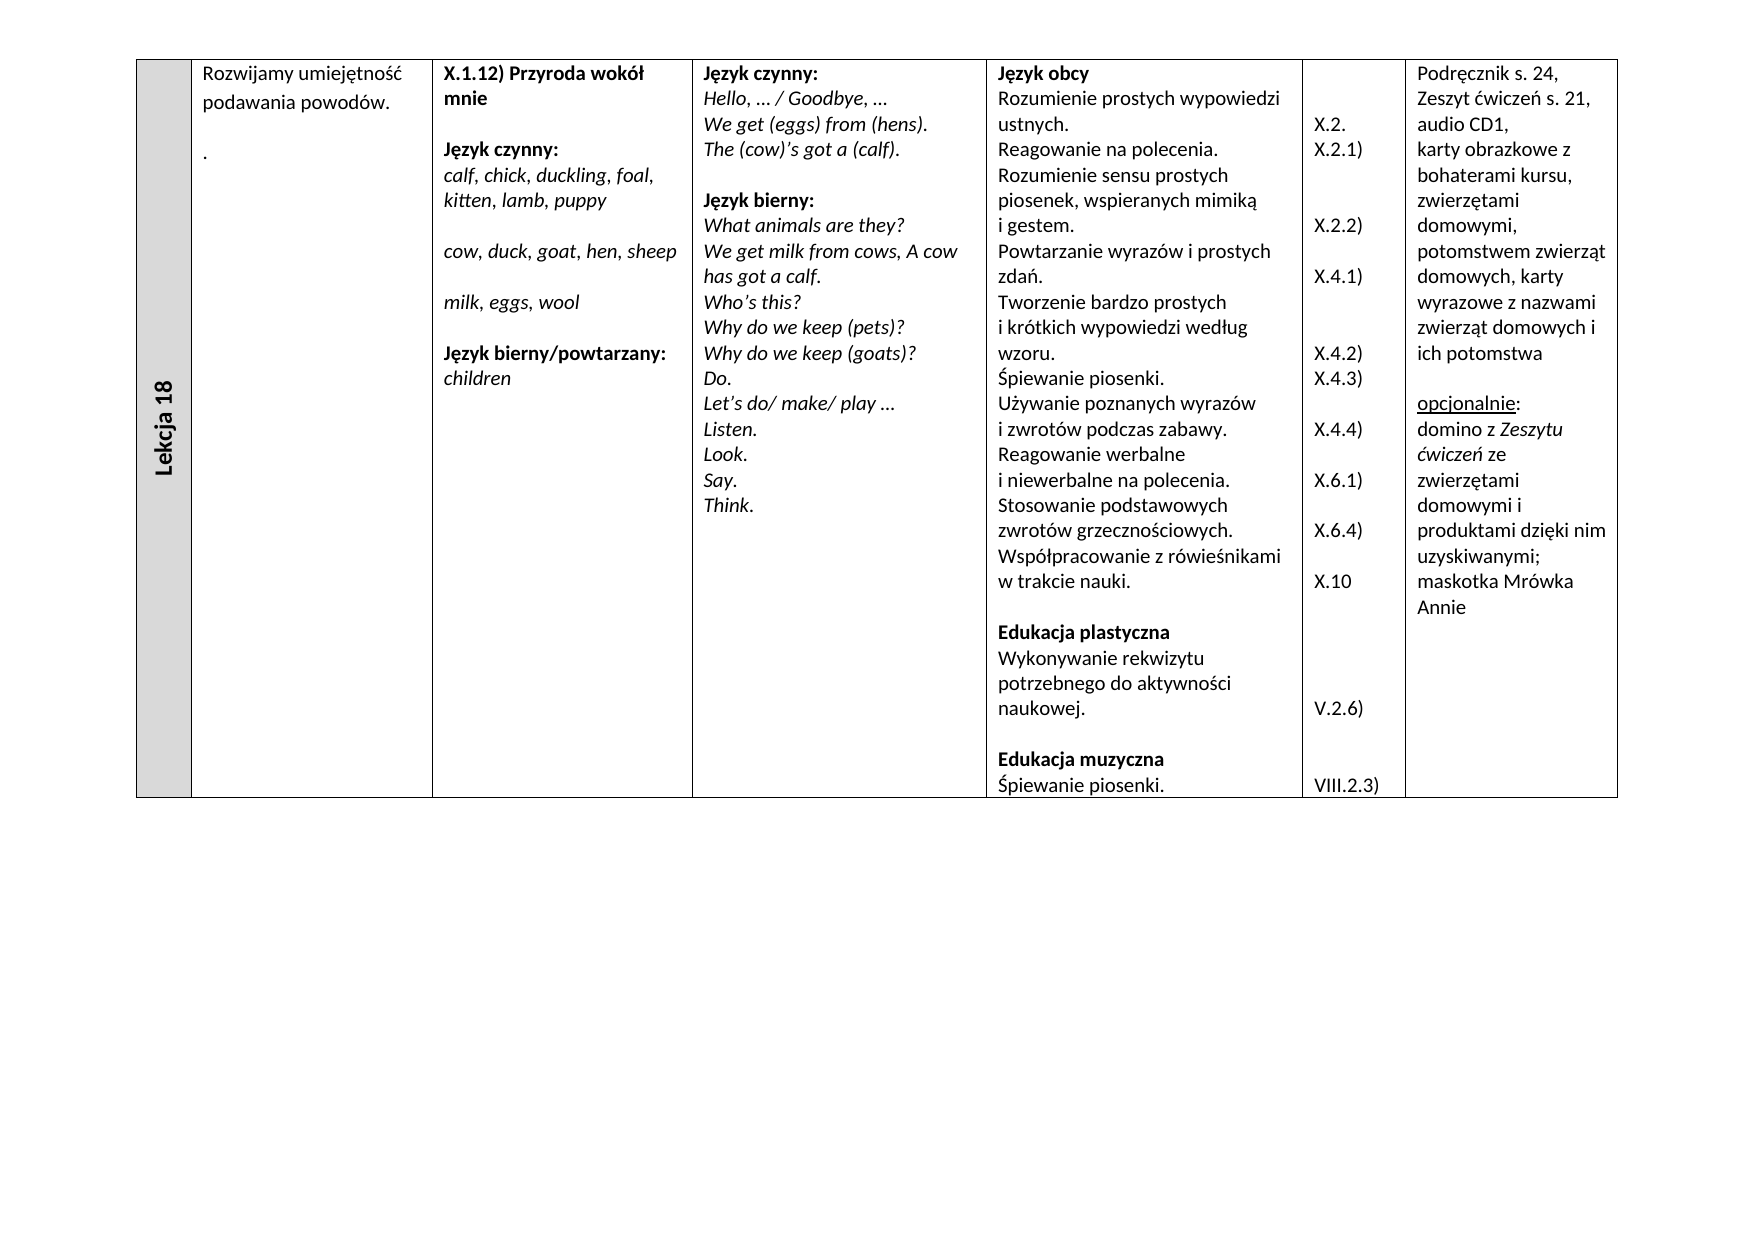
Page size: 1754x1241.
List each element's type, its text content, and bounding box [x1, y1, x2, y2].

table_cell Podręcznik s. 24, Zeszyt ćwiczeń s. 21, audio CD1, karty obrazkowe z bohaterami kursu, zwierzętami domowymi, potomstwem zwierząt domowych, karty wyrazowe z nazwami zwierząt domowych i ich potomstwa opcjonalnie: domino z Zeszytu ćwiczeń ze zwierzętami domowymi i produktami dzięki nim uzyskiwanymi; maskotka Mrówka Annie [1406, 60, 1617, 797]
table_cell Język obcy Rozumienie prostych wypowiedzi ustnych. Reagowanie na polecenia. Rozumienie sensu prostych piosenek, wspieranych mimiką i gestem. Powtarzanie wyrazów i prostych zdań. Tworzenie bardzo prostych i krótkich wypowiedzi według wzoru. Śpiewanie piosenki. Używanie poznanych wyrazów i zwrotów podczas zabawy. Reagowanie werbalne i niewerbalne na polecenia. Stosowanie podstawowych zwrotów grzecznościowych. Współpracowanie z rówieśnikami w trakcie nauki. Edukacja plastyczna Wykonywanie rekwizytu potrzebnego do aktywności naukowej. Edukacja muzyczna Śpiewanie piosenki. [987, 60, 1302, 797]
table_cell X.1.12) Przyroda wokół mnie Język czynny: calf, chick, duckling, foal, kitten, lamb, puppy cow, duck, goat, hen, sheep milk, eggs, wool Język bierny/powtarzany: children [433, 60, 692, 797]
table_cell Lekcja 18 [137, 60, 191, 797]
table_cell Język czynny: Hello, … / Goodbye, … We get (eggs) from (hens). The (cow)’s got a (calf). Język bierny: What animals are they? We get milk from cows, A cow has got a calf. Who’s this? Why do we keep (pets)? Why do we keep (goats)? Do. Let’s do/ make/ play … Listen. Look. Say. Think. [693, 60, 986, 797]
table_cell Rozwijamy umiejętność podawania powodów. . [192, 60, 432, 797]
table_cell X.2. X.2.1) X.2.2) X.4.1) X.4.2) X.4.3) X.4.4) X.6.1) X.6.4) X.10 V.2.6) VIII.2.3) [1303, 60, 1405, 797]
